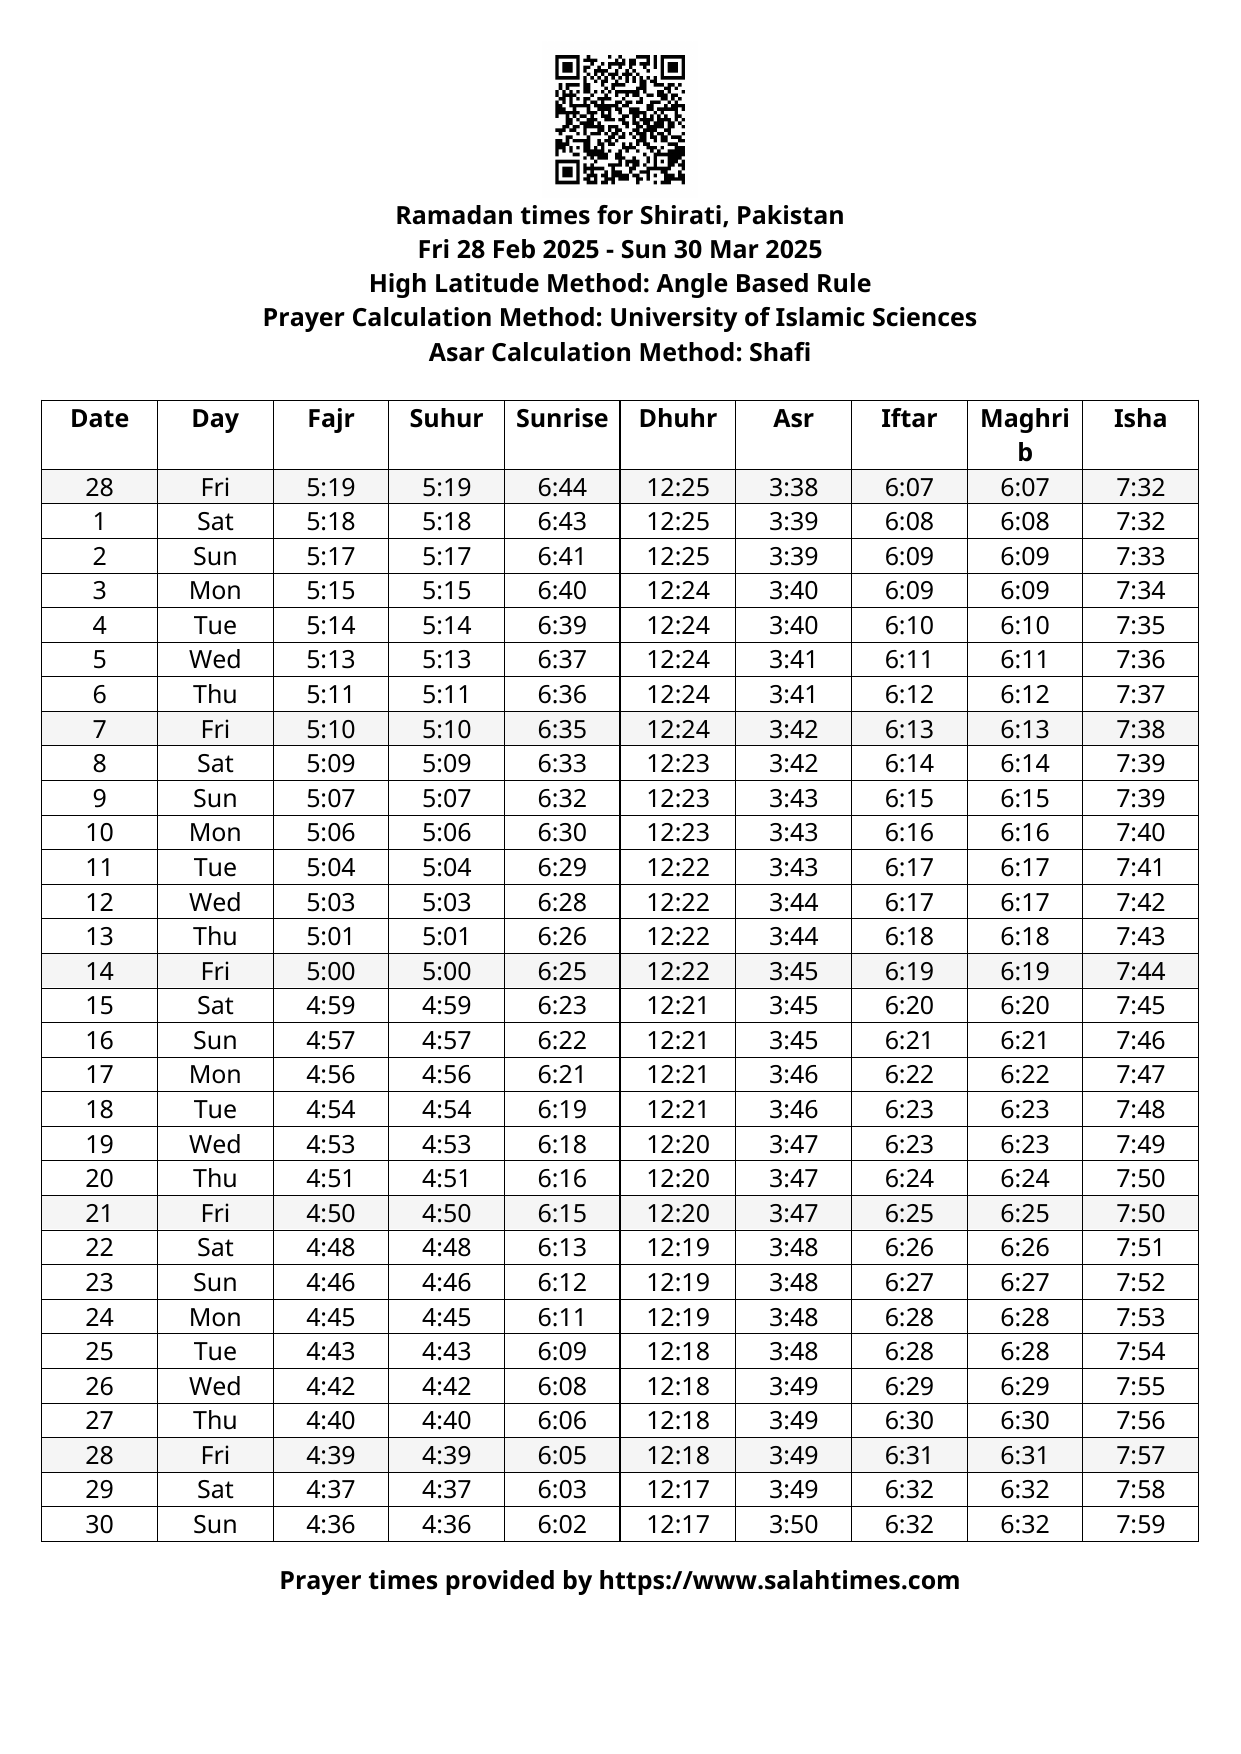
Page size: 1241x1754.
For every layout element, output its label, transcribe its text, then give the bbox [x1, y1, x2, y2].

table_cell 3:43 [736, 816, 851, 849]
table_cell 4:53 [274, 1127, 388, 1160]
table_cell 6:23 [852, 1127, 967, 1160]
table_cell Wed [158, 643, 273, 676]
table_cell 6:15 [852, 781, 967, 814]
table_header Maghrib [968, 401, 1082, 469]
table_cell 12:21 [621, 1058, 735, 1091]
table_cell 12:21 [621, 1092, 735, 1126]
table_cell 6:22 [968, 1058, 1082, 1091]
table_cell 19 [42, 1127, 157, 1160]
table_cell 6:05 [505, 1438, 619, 1472]
table_cell 6:26 [968, 1231, 1082, 1264]
table_cell 6:29 [968, 1369, 1082, 1402]
table_cell 3:43 [736, 850, 851, 884]
table_cell 12:22 [621, 919, 735, 953]
table_cell 5:06 [389, 816, 504, 849]
table_cell 8 [42, 746, 157, 780]
table_cell 7:52 [1083, 1265, 1198, 1299]
table_cell Tue [158, 1092, 273, 1126]
table_cell 12 [42, 885, 157, 918]
table_cell 6:25 [505, 954, 619, 987]
table_cell 6:35 [505, 712, 619, 745]
table_cell Fri [158, 954, 273, 987]
table_cell 6:24 [852, 1161, 967, 1195]
table_cell 3:41 [736, 677, 851, 711]
table_cell 12:25 [621, 504, 735, 538]
table_cell 6:10 [852, 608, 967, 642]
table_cell 6:19 [852, 954, 967, 987]
text Prayer Calculation Method: University of Islamic Sciences [42, 300, 1198, 334]
table_cell 6:10 [968, 608, 1082, 642]
table_cell 6:12 [968, 677, 1082, 711]
table_cell 26 [42, 1369, 157, 1402]
table_cell 6:32 [505, 781, 619, 814]
table_cell 3:48 [736, 1265, 851, 1299]
table_cell 6:41 [505, 539, 619, 572]
table_cell Fri [158, 1438, 273, 1472]
table_cell 5:04 [389, 850, 504, 884]
table_cell 12:24 [621, 574, 735, 607]
table_cell 15 [42, 989, 157, 1022]
table_cell 6:15 [505, 1196, 619, 1229]
table_cell 17 [42, 1058, 157, 1091]
table_cell 4:45 [274, 1300, 388, 1333]
text High Latitude Method: Angle Based Rule [42, 266, 1198, 300]
table_cell 5:17 [274, 539, 388, 572]
table_cell 6:25 [852, 1196, 967, 1229]
table_cell 6:14 [852, 746, 967, 780]
table_cell 4:48 [389, 1231, 504, 1264]
table_cell 6:15 [968, 781, 1082, 814]
table_cell 4:48 [274, 1231, 388, 1264]
table_cell 3:41 [736, 643, 851, 676]
table_cell 4:42 [274, 1369, 388, 1402]
table_cell 4:37 [274, 1473, 388, 1506]
table_cell 5 [42, 643, 157, 676]
table_cell 6:08 [852, 504, 967, 538]
table_cell 6:30 [852, 1404, 967, 1437]
table_cell 11 [42, 850, 157, 884]
table_cell 4:51 [274, 1161, 388, 1195]
table_cell 6:26 [505, 919, 619, 953]
table_cell 6:22 [505, 1023, 619, 1057]
table_cell 4:56 [389, 1058, 504, 1091]
table_cell 7:51 [1083, 1231, 1198, 1264]
table_cell 12:22 [621, 885, 735, 918]
table_cell 5:18 [389, 504, 504, 538]
table_cell 4:37 [389, 1473, 504, 1506]
table_cell 22 [42, 1231, 157, 1264]
table_cell 12:21 [621, 1023, 735, 1057]
table_cell 4:57 [274, 1023, 388, 1057]
table_cell 6 [42, 677, 157, 711]
table_cell 3:46 [736, 1092, 851, 1126]
table_cell 6:26 [852, 1231, 967, 1264]
table_cell 4:53 [389, 1127, 504, 1160]
table_cell 12:23 [621, 816, 735, 849]
table_cell 6:17 [852, 850, 967, 884]
text Prayer times provided by https://www.salahtimes.com [42, 1563, 1198, 1597]
table_cell 4:39 [274, 1438, 388, 1472]
table_cell 5:19 [274, 470, 388, 503]
table_cell 4:39 [389, 1438, 504, 1472]
table_cell Wed [158, 1369, 273, 1402]
table_cell 5:17 [389, 539, 504, 572]
table_cell 4:40 [389, 1404, 504, 1437]
table_cell Thu [158, 919, 273, 953]
table_cell 4:45 [389, 1300, 504, 1333]
table_cell 28 [42, 1438, 157, 1472]
table_cell 5:14 [389, 608, 504, 642]
table_cell 6:02 [505, 1507, 619, 1541]
table_cell 5:00 [389, 954, 504, 987]
table_cell 7:50 [1083, 1161, 1198, 1195]
table_cell 12:18 [621, 1404, 735, 1437]
table_cell 3:46 [736, 1058, 851, 1091]
table_header Dhuhr [621, 401, 735, 469]
table_cell 6:11 [852, 643, 967, 676]
table_cell 6:23 [968, 1127, 1082, 1160]
table_cell Sat [158, 1473, 273, 1506]
table_cell 7:37 [1083, 677, 1198, 711]
table_cell 9 [42, 781, 157, 814]
table_cell 7:34 [1083, 574, 1198, 607]
table_cell 4:54 [274, 1092, 388, 1126]
text Fri 28 Feb 2025 - Sun 30 Mar 2025 [42, 232, 1198, 266]
table_cell 6:09 [505, 1334, 619, 1368]
table_cell 16 [42, 1023, 157, 1057]
table_cell Sun [158, 1507, 273, 1541]
table_cell 3:44 [736, 885, 851, 918]
table_cell Sat [158, 746, 273, 780]
table_cell 6:37 [505, 643, 619, 676]
table_cell 4:36 [274, 1507, 388, 1541]
table_cell 6:11 [968, 643, 1082, 676]
table_cell 4:46 [389, 1265, 504, 1299]
table_cell 12:24 [621, 712, 735, 745]
table_cell 6:32 [968, 1473, 1082, 1506]
table_cell 3:48 [736, 1231, 851, 1264]
table_cell 6:20 [852, 989, 967, 1022]
table_cell 3:45 [736, 989, 851, 1022]
table_cell 7:53 [1083, 1300, 1198, 1333]
table_cell 7:43 [1083, 919, 1198, 953]
table_cell 6:32 [852, 1473, 967, 1506]
table_cell 6:16 [968, 816, 1082, 849]
table_cell 6:18 [968, 919, 1082, 953]
table_cell 3:48 [736, 1300, 851, 1333]
table_cell 6:09 [852, 574, 967, 607]
table_cell 5:13 [274, 643, 388, 676]
table_cell 3:47 [736, 1161, 851, 1195]
table_header Asr [736, 401, 851, 469]
table_cell 12:18 [621, 1369, 735, 1402]
table_cell 5:07 [274, 781, 388, 814]
table_cell 6:44 [505, 470, 619, 503]
table_cell 6:24 [968, 1161, 1082, 1195]
table_cell 6:23 [505, 989, 619, 1022]
table_cell 7:32 [1083, 470, 1198, 503]
table_cell 7:42 [1083, 885, 1198, 918]
table_cell Sun [158, 1265, 273, 1299]
table_cell 7:49 [1083, 1127, 1198, 1160]
table_cell 12:24 [621, 608, 735, 642]
table_cell Thu [158, 1161, 273, 1195]
table_cell 5:00 [274, 954, 388, 987]
table_cell 5:18 [274, 504, 388, 538]
table_cell 5:15 [274, 574, 388, 607]
table_cell 7:55 [1083, 1369, 1198, 1402]
table_cell 6:18 [505, 1127, 619, 1160]
table_cell 4:36 [389, 1507, 504, 1541]
table_cell 3 [42, 574, 157, 607]
table_cell 6:22 [852, 1058, 967, 1091]
table_cell 6:32 [852, 1507, 967, 1541]
table_cell 6:21 [968, 1023, 1082, 1057]
table_cell 5:11 [389, 677, 504, 711]
table_cell 6:29 [852, 1369, 967, 1402]
table_cell 7:57 [1083, 1438, 1198, 1472]
table_cell 7:36 [1083, 643, 1198, 676]
table_cell 6:23 [968, 1092, 1082, 1126]
table_cell 3:39 [736, 539, 851, 572]
table_cell 7:39 [1083, 746, 1198, 780]
table_cell 6:19 [968, 954, 1082, 987]
table_cell 6:08 [505, 1369, 619, 1402]
table_cell Fri [158, 1196, 273, 1229]
table_cell 3:40 [736, 608, 851, 642]
table_cell 6:30 [505, 816, 619, 849]
table_cell 3:49 [736, 1473, 851, 1506]
table_cell 13 [42, 919, 157, 953]
table_cell 6:14 [968, 746, 1082, 780]
table_cell 4:50 [389, 1196, 504, 1229]
table_cell 6:28 [968, 1334, 1082, 1368]
table_cell 7:44 [1083, 954, 1198, 987]
table_cell Mon [158, 1058, 273, 1091]
table_header Day [158, 401, 273, 469]
table_cell 4:51 [389, 1161, 504, 1195]
table_cell 5:07 [389, 781, 504, 814]
table_cell 5:01 [389, 919, 504, 953]
table_cell 30 [42, 1507, 157, 1541]
table_header Iftar [852, 401, 967, 469]
table_cell 5:11 [274, 677, 388, 711]
table_cell 6:31 [852, 1438, 967, 1472]
table_cell 3:42 [736, 746, 851, 780]
table_cell 6:11 [505, 1300, 619, 1333]
table_cell 12:24 [621, 643, 735, 676]
table_cell 6:28 [968, 1300, 1082, 1333]
table_cell 21 [42, 1196, 157, 1229]
table_cell 12:23 [621, 781, 735, 814]
table_cell 4:46 [274, 1265, 388, 1299]
table_cell 5:10 [274, 712, 388, 745]
table_cell 4:40 [274, 1404, 388, 1437]
table_cell 3:49 [736, 1369, 851, 1402]
table_cell 5:09 [274, 746, 388, 780]
table_cell 6:09 [968, 539, 1082, 572]
table_cell Tue [158, 850, 273, 884]
table_cell 6:32 [968, 1507, 1082, 1541]
table_cell 12:25 [621, 539, 735, 572]
table_header Date [42, 401, 157, 469]
table_cell Mon [158, 1300, 273, 1333]
text Ramadan times for Shirati, Pakistan [42, 198, 1198, 232]
table_cell 3:49 [736, 1438, 851, 1472]
table_cell 6:17 [968, 885, 1082, 918]
table_cell 6:06 [505, 1404, 619, 1437]
table_cell 6:40 [505, 574, 619, 607]
table_cell 6:29 [505, 850, 619, 884]
table_cell 6:30 [968, 1404, 1082, 1437]
table_cell 5:09 [389, 746, 504, 780]
table_cell 29 [42, 1473, 157, 1506]
table_cell 5:13 [389, 643, 504, 676]
table_cell 4:56 [274, 1058, 388, 1091]
table_cell 3:47 [736, 1127, 851, 1160]
table_cell 6:07 [852, 470, 967, 503]
table_cell 24 [42, 1300, 157, 1333]
table_cell 3:40 [736, 574, 851, 607]
table_cell 2 [42, 539, 157, 572]
table_cell 3:49 [736, 1404, 851, 1437]
table_cell 3:48 [736, 1334, 851, 1368]
table_cell 7 [42, 712, 157, 745]
table_cell 6:25 [968, 1196, 1082, 1229]
table_cell Wed [158, 1127, 273, 1160]
table_header Sunrise [505, 401, 619, 469]
table_cell 20 [42, 1161, 157, 1195]
table_cell 12:20 [621, 1196, 735, 1229]
table_cell 6:09 [852, 539, 967, 572]
table_cell 5:15 [389, 574, 504, 607]
table_cell 12:22 [621, 954, 735, 987]
table_cell Sun [158, 781, 273, 814]
table_cell 3:42 [736, 712, 851, 745]
table_cell 6:36 [505, 677, 619, 711]
table_cell Thu [158, 1404, 273, 1437]
table_cell 4:43 [274, 1334, 388, 1368]
table_cell 7:48 [1083, 1092, 1198, 1126]
table_cell 6:13 [968, 712, 1082, 745]
table_cell 10 [42, 816, 157, 849]
table_cell Mon [158, 816, 273, 849]
table_cell Tue [158, 608, 273, 642]
table_cell 6:43 [505, 504, 619, 538]
table_cell 23 [42, 1265, 157, 1299]
table_cell 4:59 [274, 989, 388, 1022]
table_cell 6:23 [852, 1092, 967, 1126]
table_cell Mon [158, 574, 273, 607]
table_cell 14 [42, 954, 157, 987]
table_cell 3:47 [736, 1196, 851, 1229]
picture [542, 41, 699, 198]
table_cell 7:41 [1083, 850, 1198, 884]
table_cell 12:20 [621, 1127, 735, 1160]
table_cell 7:39 [1083, 781, 1198, 814]
table_cell 6:12 [852, 677, 967, 711]
table_cell 3:44 [736, 919, 851, 953]
table_cell Sat [158, 989, 273, 1022]
table_cell 6:03 [505, 1473, 619, 1506]
table_cell 4:50 [274, 1196, 388, 1229]
table_cell Sun [158, 539, 273, 572]
table_cell 6:21 [505, 1058, 619, 1091]
table_cell 12:19 [621, 1265, 735, 1299]
table_header Suhur [389, 401, 504, 469]
table_cell Sat [158, 504, 273, 538]
table_cell 6:08 [968, 504, 1082, 538]
table_cell 6:17 [968, 850, 1082, 884]
table_cell 12:22 [621, 850, 735, 884]
table_cell 6:21 [852, 1023, 967, 1057]
table_cell 7:50 [1083, 1196, 1198, 1229]
table_cell Fri [158, 712, 273, 745]
table_cell 6:27 [968, 1265, 1082, 1299]
table_cell 6:33 [505, 746, 619, 780]
table_cell 3:38 [736, 470, 851, 503]
table_cell 5:04 [274, 850, 388, 884]
table_cell 12:17 [621, 1473, 735, 1506]
table_cell 4:57 [389, 1023, 504, 1057]
table_cell 5:19 [389, 470, 504, 503]
table_cell 7:46 [1083, 1023, 1198, 1057]
table_cell 7:58 [1083, 1473, 1198, 1506]
table_cell 6:28 [852, 1300, 967, 1333]
table_cell 12:19 [621, 1231, 735, 1264]
table_cell 6:28 [505, 885, 619, 918]
table_cell 5:10 [389, 712, 504, 745]
table_cell 4:59 [389, 989, 504, 1022]
table_cell 12:24 [621, 677, 735, 711]
text Asar Calculation Method: Shafi [42, 334, 1198, 368]
table_cell 6:19 [505, 1092, 619, 1126]
table_header Isha [1083, 401, 1198, 469]
table_cell 5:14 [274, 608, 388, 642]
table_cell 6:16 [505, 1161, 619, 1195]
table_cell 6:13 [505, 1231, 619, 1264]
table_cell 5:03 [274, 885, 388, 918]
table_cell 6:07 [968, 470, 1082, 503]
table_cell 7:38 [1083, 712, 1198, 745]
table_cell Sat [158, 1231, 273, 1264]
table_cell 7:35 [1083, 608, 1198, 642]
table_cell 7:59 [1083, 1507, 1198, 1541]
table_cell 12:21 [621, 989, 735, 1022]
table_cell 5:01 [274, 919, 388, 953]
table_cell 28 [42, 470, 157, 503]
table_cell 6:13 [852, 712, 967, 745]
table_cell 6:28 [852, 1334, 967, 1368]
table_cell Fri [158, 470, 273, 503]
table_cell Sun [158, 1023, 273, 1057]
table_cell 12:18 [621, 1438, 735, 1472]
table_cell 6:16 [852, 816, 967, 849]
table_cell 3:45 [736, 1023, 851, 1057]
table_cell 12:20 [621, 1161, 735, 1195]
table_cell 6:18 [852, 919, 967, 953]
table_cell 18 [42, 1092, 157, 1126]
table_cell 7:54 [1083, 1334, 1198, 1368]
table_cell 12:18 [621, 1334, 735, 1368]
table_cell 7:47 [1083, 1058, 1198, 1091]
table_cell 5:03 [389, 885, 504, 918]
table_cell 7:40 [1083, 816, 1198, 849]
table_cell 6:39 [505, 608, 619, 642]
table_cell Tue [158, 1334, 273, 1368]
table_cell 7:32 [1083, 504, 1198, 538]
table_header Fajr [274, 401, 388, 469]
table_cell 7:56 [1083, 1404, 1198, 1437]
table_cell 3:39 [736, 504, 851, 538]
table_cell 27 [42, 1404, 157, 1437]
table_cell 25 [42, 1334, 157, 1368]
table_cell 5:06 [274, 816, 388, 849]
table_cell 1 [42, 504, 157, 538]
table_cell 4:42 [389, 1369, 504, 1402]
table_cell 6:27 [852, 1265, 967, 1299]
table_cell 6:31 [968, 1438, 1082, 1472]
table_cell Wed [158, 885, 273, 918]
table_cell 12:25 [621, 470, 735, 503]
table_cell 3:45 [736, 954, 851, 987]
table_cell 6:09 [968, 574, 1082, 607]
table_cell 12:17 [621, 1507, 735, 1541]
table_cell 3:43 [736, 781, 851, 814]
table_cell 7:33 [1083, 539, 1198, 572]
table_cell 6:17 [852, 885, 967, 918]
table_cell Thu [158, 677, 273, 711]
table_cell 4:54 [389, 1092, 504, 1126]
table_cell 12:23 [621, 746, 735, 780]
table_cell 4 [42, 608, 157, 642]
table_cell 7:45 [1083, 989, 1198, 1022]
table_cell 4:43 [389, 1334, 504, 1368]
table_cell 6:12 [505, 1265, 619, 1299]
table_cell 12:19 [621, 1300, 735, 1333]
table_cell 3:50 [736, 1507, 851, 1541]
table_cell 6:20 [968, 989, 1082, 1022]
